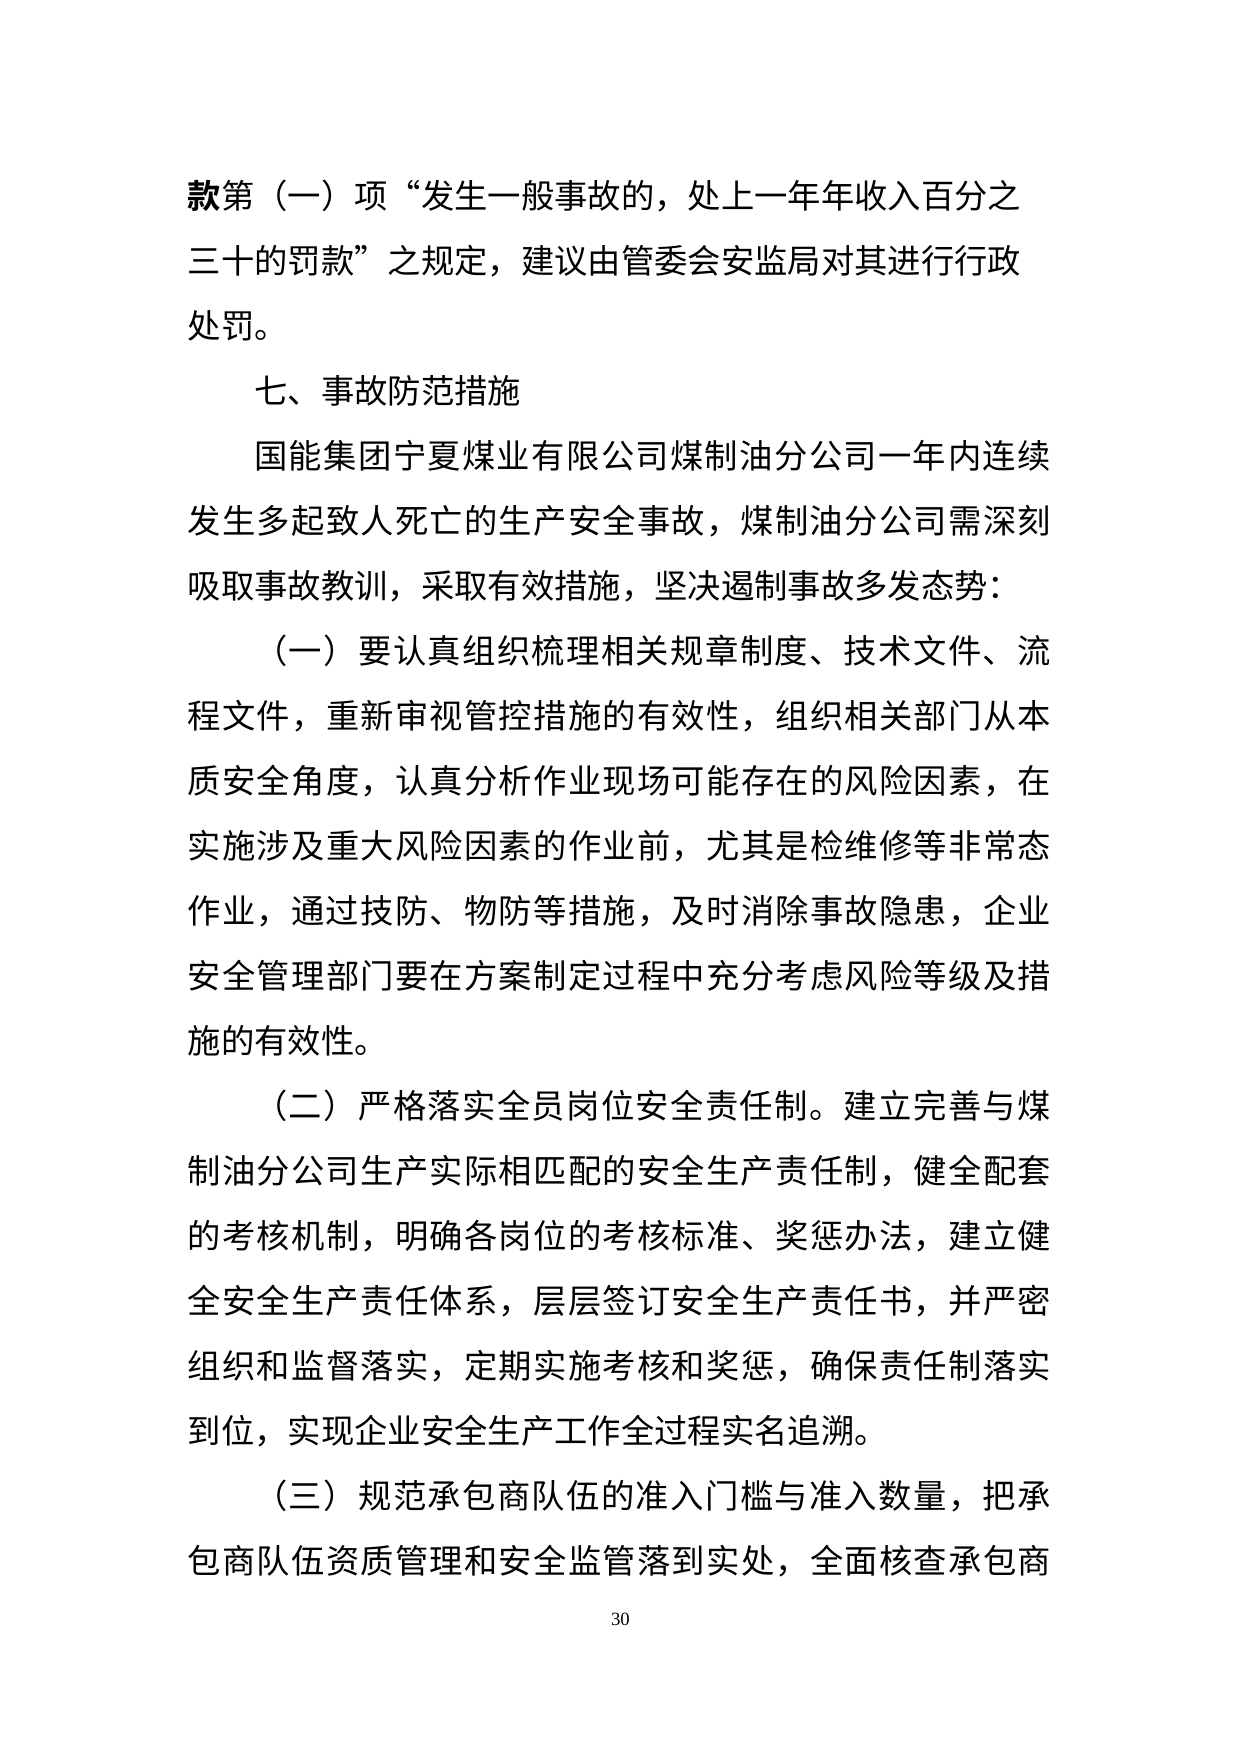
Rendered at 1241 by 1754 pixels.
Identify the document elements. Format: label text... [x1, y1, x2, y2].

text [187, 162, 1053, 357]
text 国能集团宁夏煤业有限公司煤制油分公司一年内连续发生多起致人死亡的生产安全事故，煤制油分公司需深刻吸取事故教训，采取有效措施，坚决遏制事故多发态势： [187, 422, 1053, 617]
text （一）要认真组织梳理相关规章制度、技术文件、流程文件，重新审视管控措施的有效性，组织相关部门从本质安全角度，认真分析作业现场可能存在的风险因素，在实施涉及重大风险因素的作业前，尤其是检维修等非常态作业，通过技防、物防等措施，及时消除事故隐患，企业安全管理部门要在方案制定过程中充分考虑风险等级及措施的有效性。 [187, 617, 1053, 1072]
text 七、事故防范措施 [187, 357, 1053, 422]
text （二）严格落实全员岗位安全责任制。建立完善与煤制油分公司生产实际相匹配的安全生产责任制，健全配套的考核机制，明确各岗位的考核标准、奖惩办法，建立健全安全生产责任体系，层层签订安全生产责任书，并严密组织和监督落实，定期实施考核和奖惩，确保责任制落实到位，实现企业安全生产工作全过程实名追溯。 [187, 1072, 1053, 1462]
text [187, 1462, 1053, 1592]
